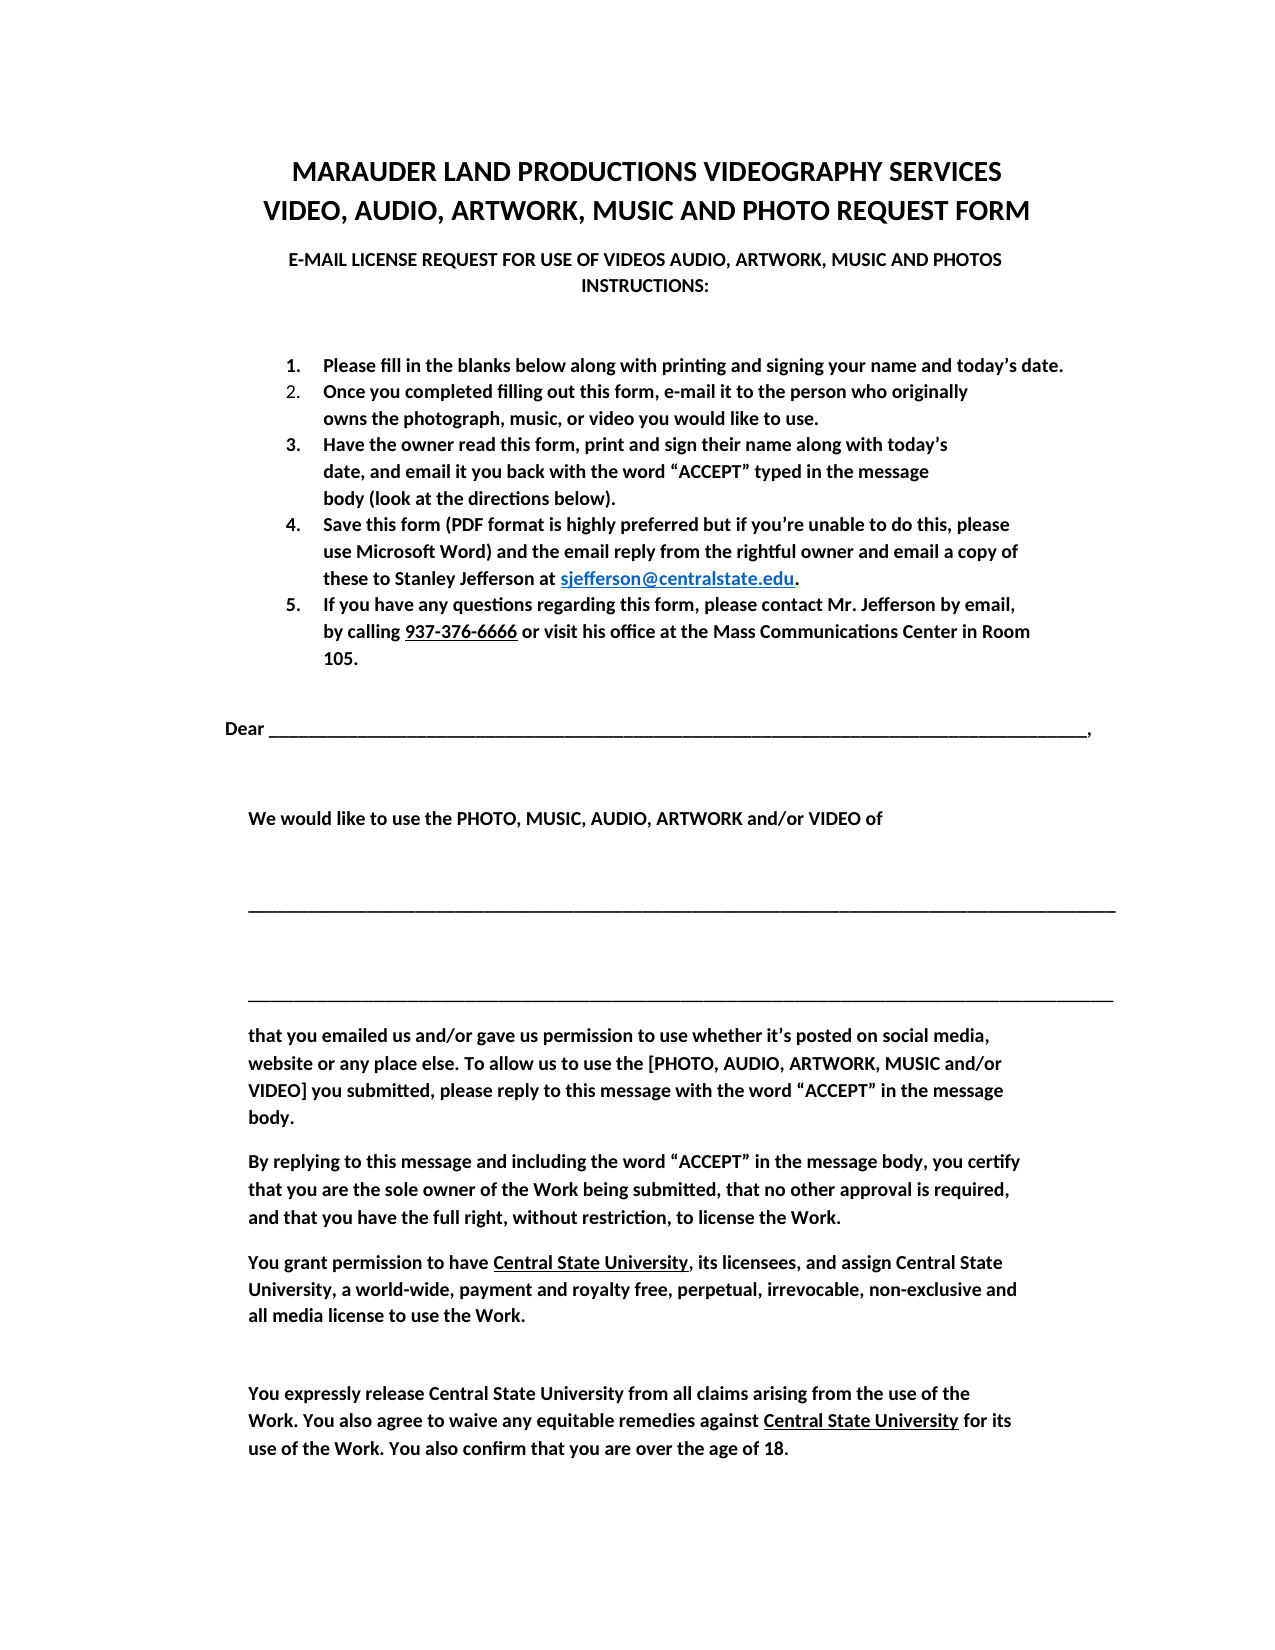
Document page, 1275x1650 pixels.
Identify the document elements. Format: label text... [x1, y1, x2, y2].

list Have the owner read this form, print and sign their name along with today’s date, and email it you back with the word “ACCEPT” typed in the message body (look at the directions below). [286, 433, 970, 510]
text ________________________________________________________________________________________ [248, 891, 1125, 916]
text E-MAIL LICENSE REQUEST FOR USE OF VIDEOS AUDIO, ARTWORK, MUSIC AND PHOTOS INSTRUCTIONS: [249, 247, 1041, 298]
subtitle MARAUDER LAND PRODUCTIONS VIDEOGRAPHY SERVICES VIDEO, AUDIO, ARTWORK, MUSIC AND PHOTO REQUEST FORM [249, 153, 1044, 227]
list Save this form (PDF format is highly preferred but if you’re unable to do this, please use Microsoft Word) and the email reply from the rightful owner and email a copy of these to Stanley Jefferson at sjefferson@centralstate.edu. [286, 512, 1034, 590]
list If you have any questions regarding this form, please contact Mr. Jefferson by email, by calling 937-376-6666 or visit his office at the Mass Communications Center in Room 105. [286, 593, 1034, 670]
text You grant permission to have Central State University, its licensees, and assign Central State University, a world-wide, payment and royalty free, perpetual, irrevocable, non-exclusive and all media license to use the Work. [248, 1250, 1035, 1327]
list Please fill in the blanks below along with printing and signing your name and today’s date. [286, 353, 1125, 378]
text You expressly release Central State University from all claims arising from the use of the Work. You also agree to waive any equitable remedies against Central State University for its use of the Work. You also confirm that you are over the age of 18. [248, 1381, 1012, 1460]
text We would like to use the PHOTO, MUSIC, AUDIO, ARTWORK and/or VIDEO of [248, 806, 1125, 830]
text By replying to this message and including the word “ACCEPT” in the message body, you certify that you are the sole owner of the Work being submitted, that no other approval is required, and that you have the full right, without restriction, to license the Work. [248, 1149, 1035, 1230]
text that you emailed us and/or gave us permission to use whether it’s posted on social media, website or any place else. To allow us to use the [PHOTO, AUDIO, ARTWORK, MUSIC and/or VIDEO] you submitted, please reply to this message with the word “ACCEPT” in the message body. [248, 1024, 1012, 1130]
list Once you completed filling out this form, e-mail it to the person who originally owns the photograph, music, or video you would like to use. [286, 379, 970, 430]
text ____________________________________________________________________________ [150, 977, 1125, 1005]
text Dear ___________________________________________________________________________________, [225, 716, 1125, 741]
